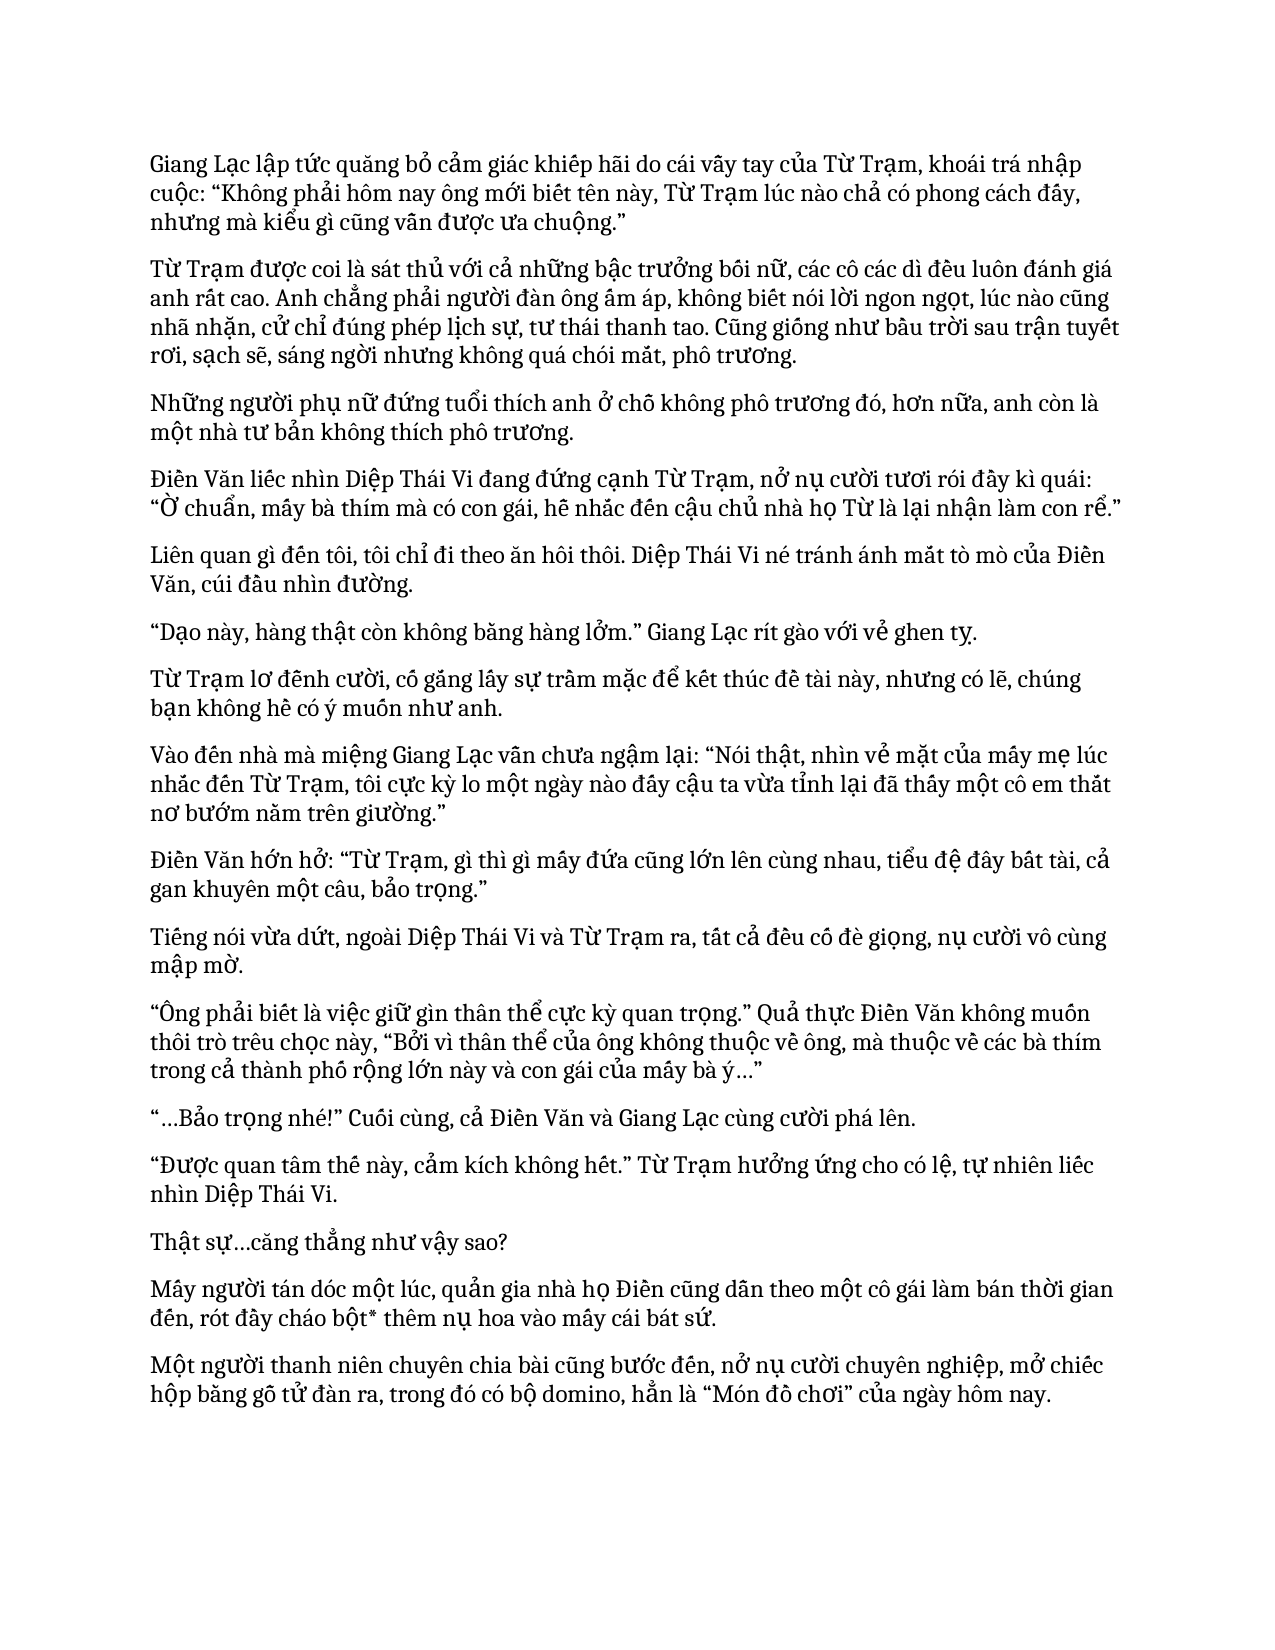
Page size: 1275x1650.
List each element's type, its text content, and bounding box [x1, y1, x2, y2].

text Từ Trạm lơ đễnh cười, cố gắng lấy sự trầm mặc để kết thúc đề tài này, nhưng có lẽ, chúng bạn không hề có ý muốn như anh. [150, 665, 1125, 722]
text Những người phụ nữ đứng tuổi thích anh ở chỗ không phô trương đó, hơn nữa, anh còn là một nhà tư bản không thích phô trương. [150, 389, 1125, 446]
text Vào đến nhà mà miệng Giang Lạc vẫn chưa ngậm lại: “Nói thật, nhìn vẻ mặt của mấy mẹ lúc nhắc đến Từ Trạm, tôi cực kỳ lo một ngày nào đấy cậu ta vừa tỉnh lại đã thấy một cô em thắt nơ bướm nằm trên giường.” [150, 741, 1125, 827]
text Giang Lạc lập tức quăng bỏ cảm giác khiếp hãi do cái vẫy tay của Từ Trạm, khoái trá nhập cuộc: “Không phải hôm nay ông mới biết tên này, Từ Trạm lúc nào chả có phong cách đấy, nhưng mà kiểu gì cũng vẫn được ưa chuộng.” [150, 150, 1125, 236]
text Từ Trạm được coi là sát thủ với cả những bậc trưởng bối nữ, các cô các dì đều luôn đánh giá anh rất cao. Anh chẳng phải người đàn ông ấm áp, không biết nói lời ngon ngọt, lúc nào cũng nhã nhặn, cử chỉ đúng phép lịch sự, tư thái thanh tao. Cũng giống như bầu trời sau trận tuyết rơi, sạch sẽ, sáng ngời nhưng không quá chói mắt, phô trương. [150, 255, 1125, 370]
text “Được quan tâm thế này, cảm kích không hết.” Từ Trạm hưởng ứng cho có lệ, tự nhiên liếc nhìn Diệp Thái Vi. [150, 1151, 1125, 1209]
text Điền Văn hớn hở: “Từ Trạm, gì thì gì mấy đứa cũng lớn lên cùng nhau, tiểu đệ đây bất tài, cả gan khuyên một câu, bảo trọng.” [150, 846, 1125, 904]
text “Dạo này, hàng thật còn không bằng hàng lởm.” Giang Lạc rít gào với vẻ ghen tỵ. [150, 617, 1125, 646]
text Mấy người tán dóc một lúc, quản gia nhà họ Điền cũng dẫn theo một cô gái làm bán thời gian đến, rót đầy cháo bột* thêm nụ hoa vào mấy cái bát sứ. [150, 1275, 1125, 1332]
text Một người thanh niên chuyên chia bài cũng bước đến, nở nụ cười chuyên nghiệp, mở chiếc hộp bằng gỗ tử đàn ra, trong đó có bộ domino, hẳn là “Món đồ chơi” của ngày hôm nay. [150, 1351, 1125, 1409]
text “…Bảo trọng nhé!” Cuối cùng, cả Điền Văn và Giang Lạc cùng cười phá lên. [150, 1104, 1125, 1132]
text Tiếng nói vừa dứt, ngoài Diệp Thái Vi và Từ Trạm ra, tất cả đều cố đè giọng, nụ cười vô cùng mập mờ. [150, 922, 1125, 980]
text Điền Văn liếc nhìn Diệp Thái Vi đang đứng cạnh Từ Trạm, nở nụ cười tươi rói đầy kì quái: “Ờ chuẩn, mấy bà thím mà có con gái, hễ nhắc đến cậu chủ nhà họ Từ là lại nhận làm con rể.” [150, 465, 1125, 522]
text Liên quan gì đến tôi, tôi chỉ đi theo ăn hôi thôi. Diệp Thái Vi né tránh ánh mắt tò mò của Điền Văn, cúi đầu nhìn đường. [150, 541, 1125, 599]
text “Ông phải biết là việc giữ gìn thân thể cực kỳ quan trọng.” Quả thực Điền Văn không muốn thôi trò trêu chọc này, “Bởi vì thân thể của ông không thuộc về ông, mà thuộc về các bà thím trong cả thành phố rộng lớn này và con gái của mấy bà ý…” [150, 999, 1125, 1085]
text Thật sự…căng thẳng như vậy sao? [150, 1227, 1125, 1256]
